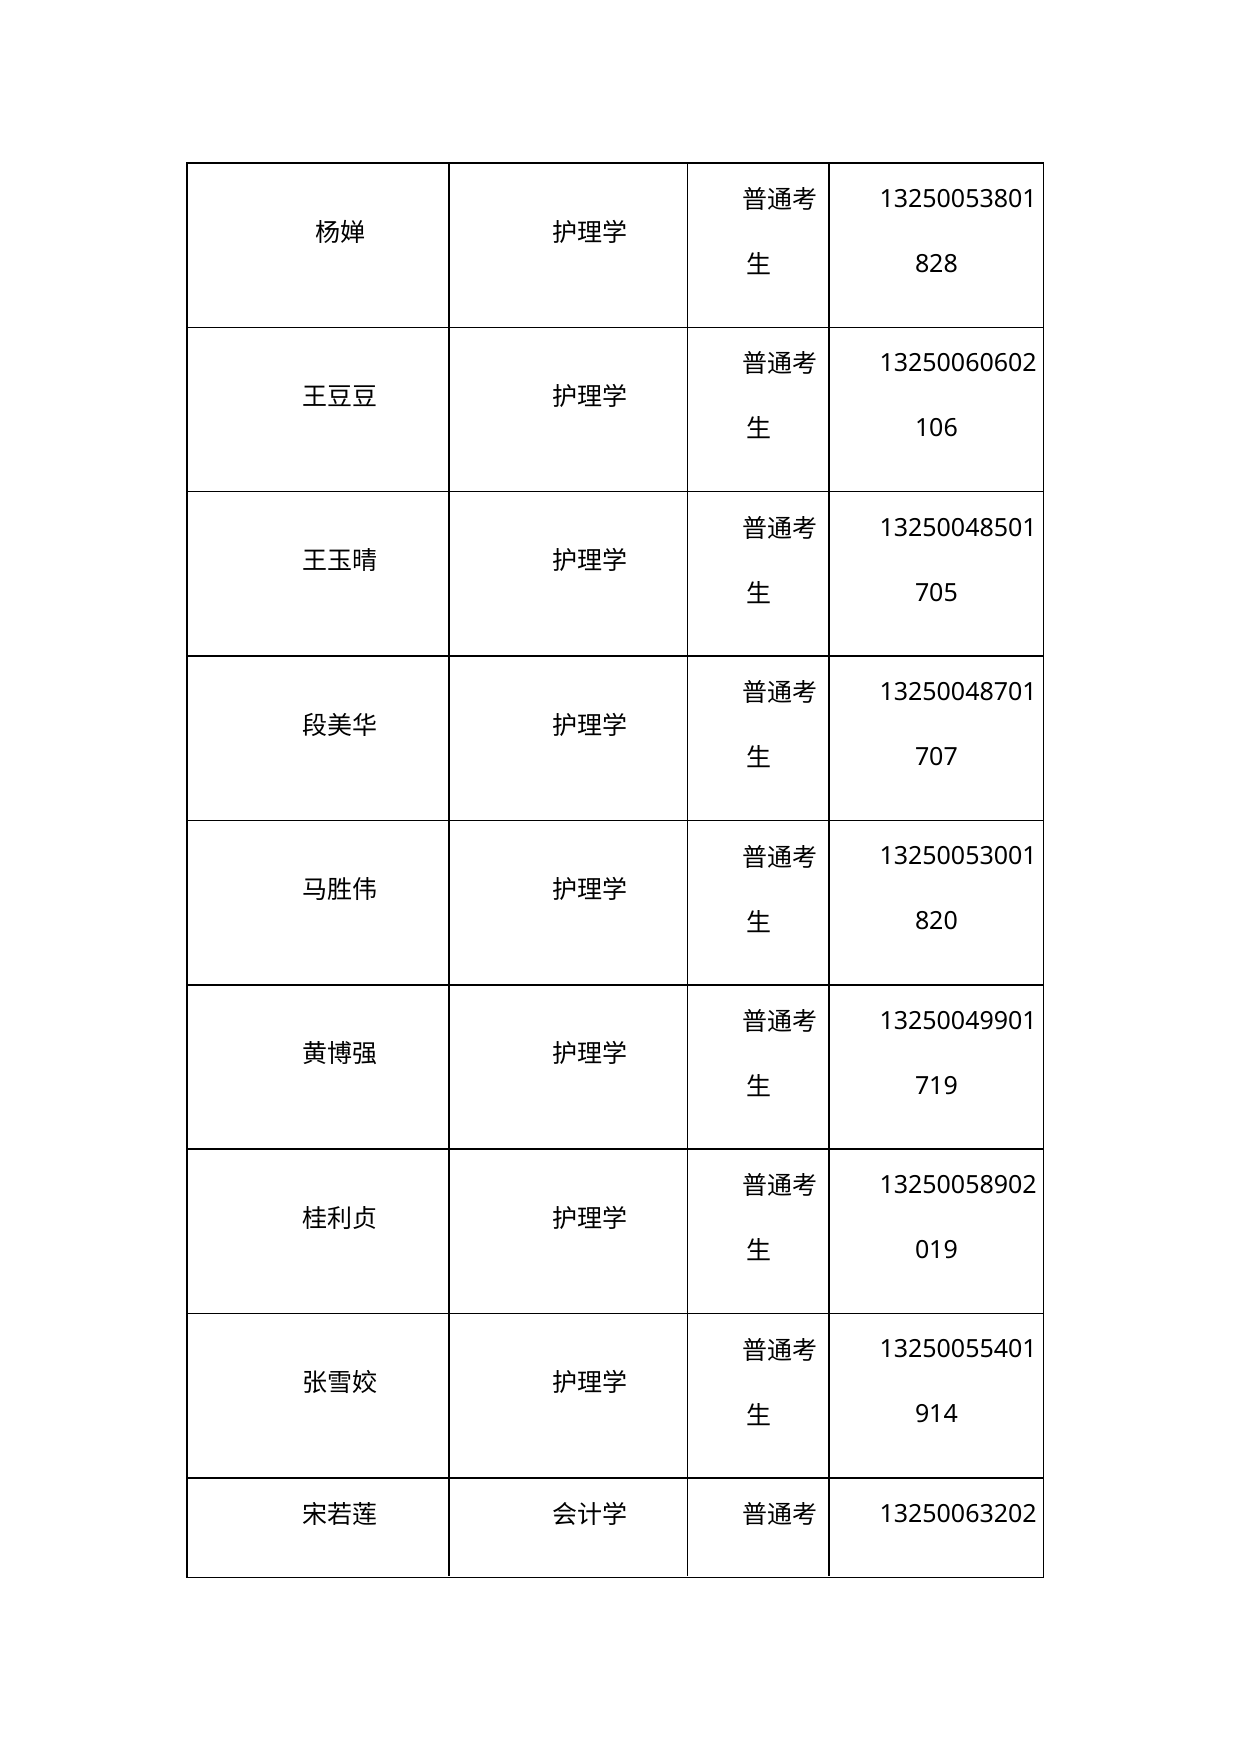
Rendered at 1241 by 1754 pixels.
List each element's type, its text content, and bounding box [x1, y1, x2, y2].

table_cell 王玉晴 [188, 492, 448, 655]
table_cell 普通考生 [688, 164, 828, 326]
table_cell 护理学 [450, 821, 687, 984]
table_cell 13250063202202 [830, 1479, 1043, 1576]
table_cell 杨婵 [188, 164, 448, 326]
table_cell 护理学 [450, 492, 687, 655]
table_cell 马胜伟 [188, 821, 448, 984]
table_cell 护理学 [450, 1314, 687, 1477]
table_cell 13250048701707 [830, 657, 1043, 819]
table_cell 普通考生 [688, 492, 828, 655]
table_cell 普通考生 [688, 986, 828, 1148]
table_cell 13250055401914 [830, 1314, 1043, 1477]
table_cell 普通考生 [688, 1314, 828, 1477]
table_cell 护理学 [450, 986, 687, 1148]
table_cell 13250053801828 [830, 164, 1043, 326]
table_cell 13250049901719 [830, 986, 1043, 1148]
table_cell 普通考生 [688, 1150, 828, 1313]
table_cell 宋若莲 [188, 1479, 448, 1576]
table_cell 普通考生 [688, 1479, 828, 1576]
table_cell 13250053001820 [830, 821, 1043, 984]
table_cell 黄博强 [188, 986, 448, 1148]
table_cell 护理学 [450, 328, 687, 491]
table_cell 普通考生 [688, 328, 828, 491]
table_cell 会计学 [450, 1479, 687, 1576]
table_cell 普通考生 [688, 657, 828, 819]
table_cell 13250058902019 [830, 1150, 1043, 1313]
table_cell 普通考生 [688, 821, 828, 984]
table_cell 王豆豆 [188, 328, 448, 491]
table_cell 13250060602106 [830, 328, 1043, 491]
table_cell 护理学 [450, 657, 687, 819]
table_cell 护理学 [450, 1150, 687, 1313]
table_cell 张雪姣 [188, 1314, 448, 1477]
table_cell 段美华 [188, 657, 448, 819]
table_cell 桂利贞 [188, 1150, 448, 1313]
table_cell 护理学 [450, 164, 687, 326]
table_cell 13250048501705 [830, 492, 1043, 655]
